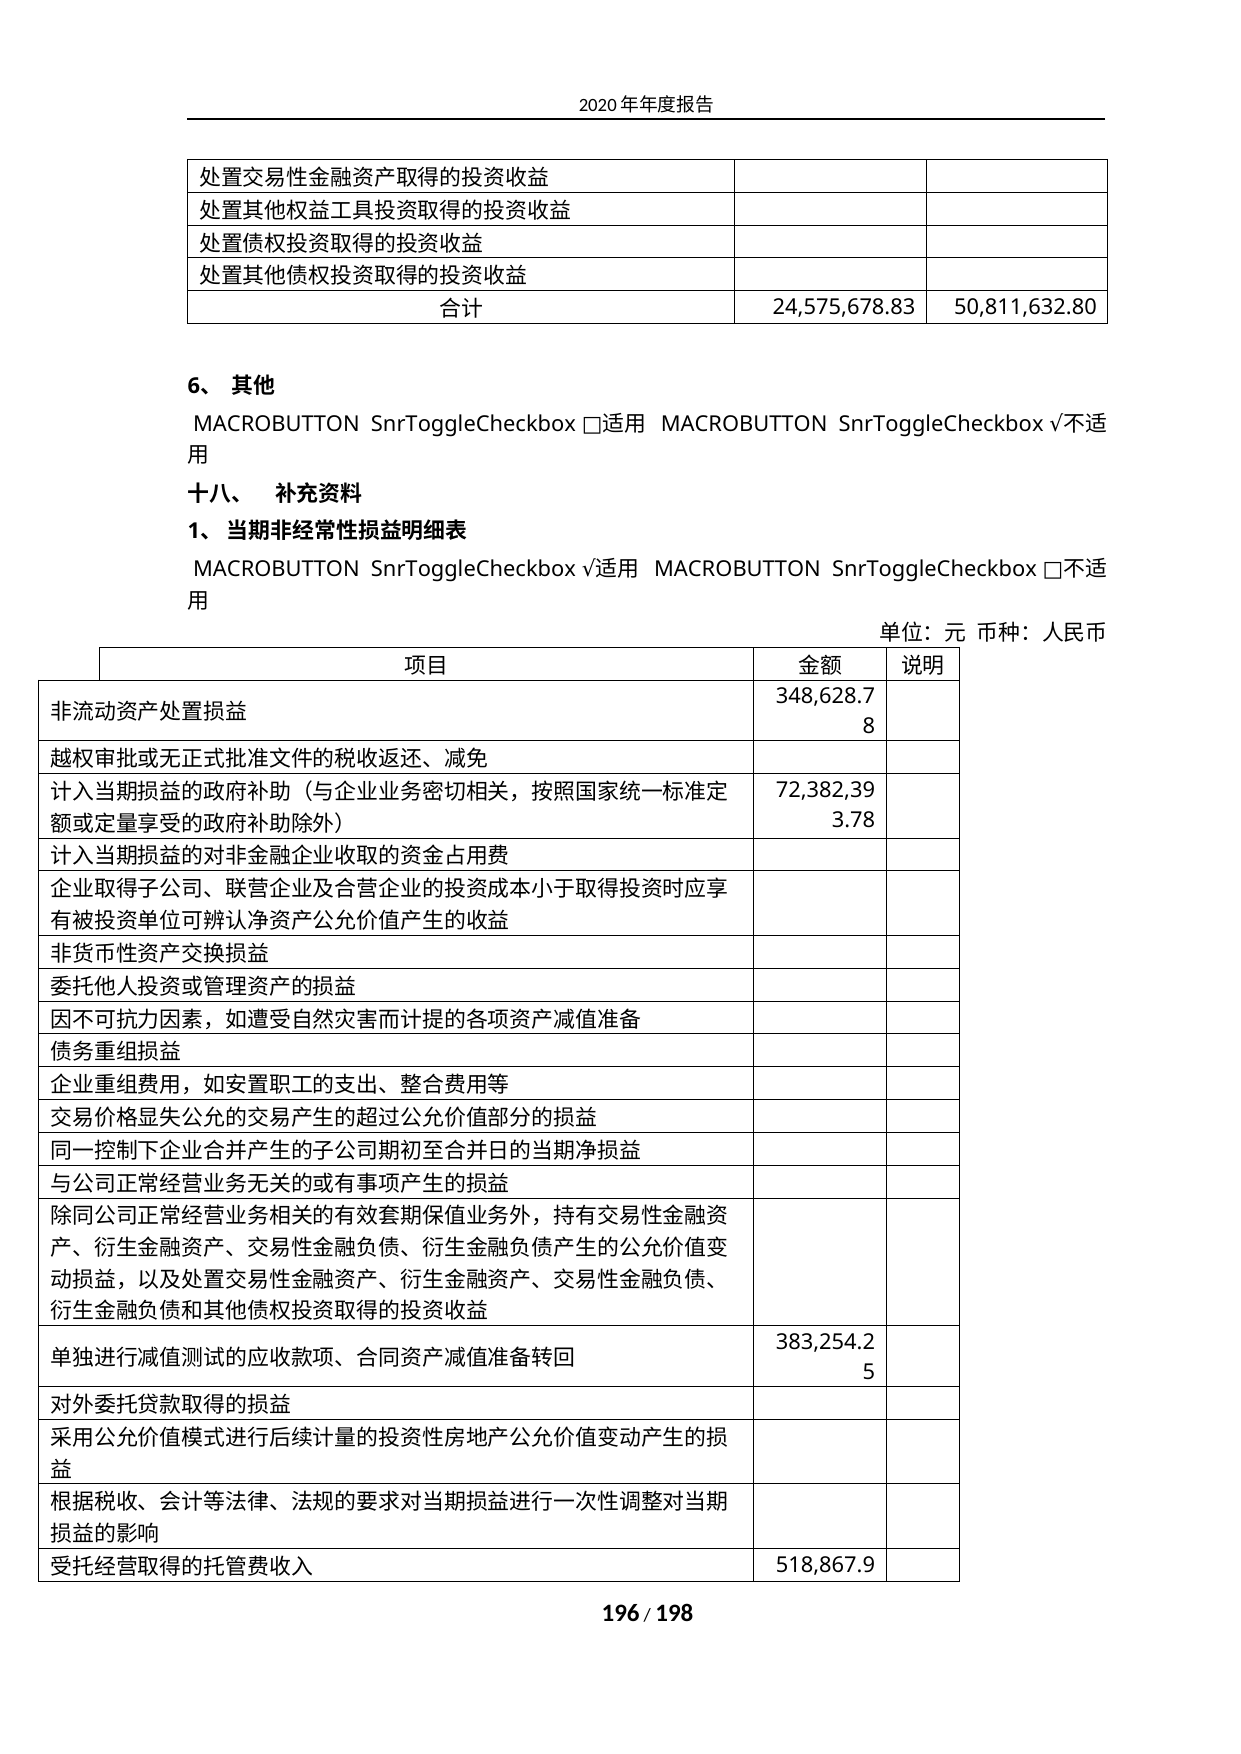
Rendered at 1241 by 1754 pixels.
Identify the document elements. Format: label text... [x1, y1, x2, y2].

subtitle 补充资料 [187, 476, 1107, 507]
